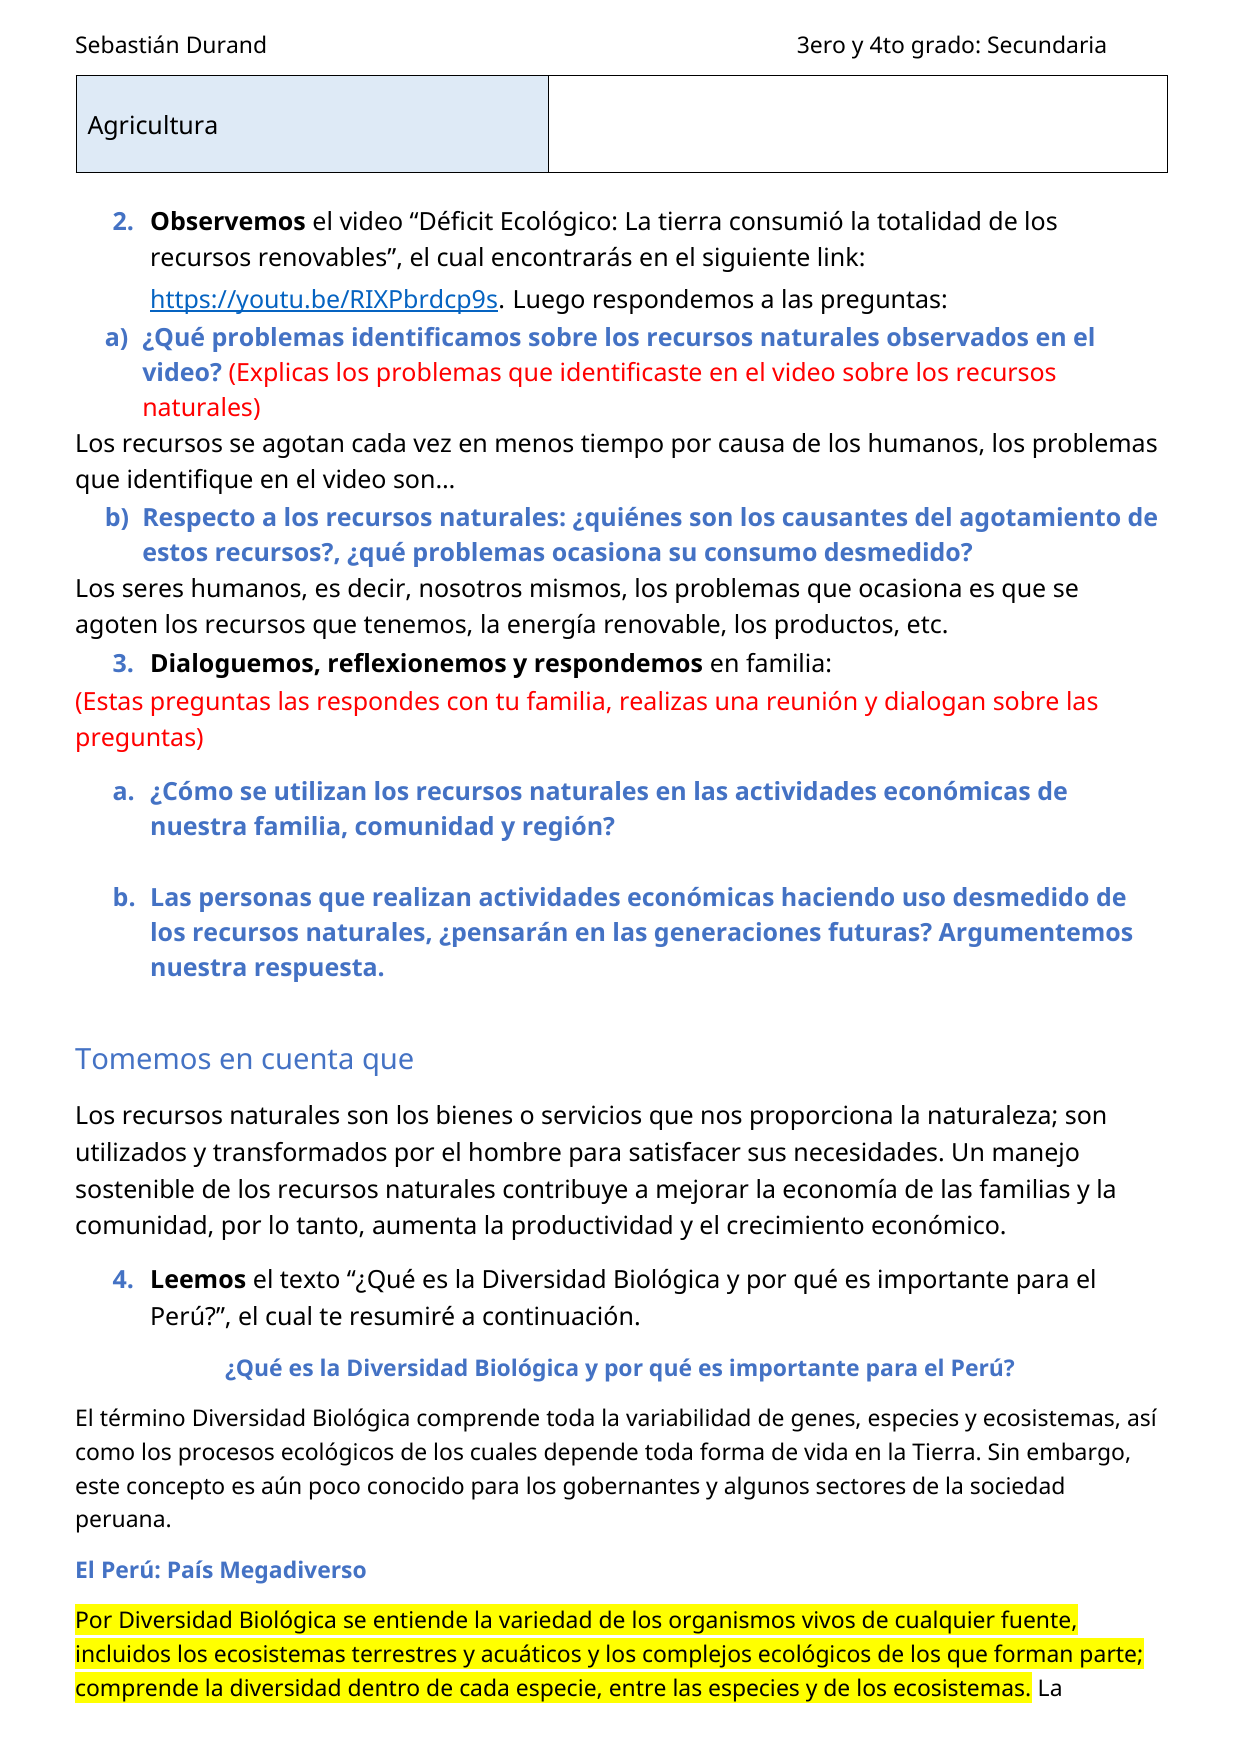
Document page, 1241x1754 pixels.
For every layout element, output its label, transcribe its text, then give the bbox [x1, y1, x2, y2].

text Los recursos se agotan cada vez en menos tiempo por causa de los humanos, los problemas que identifique en el video son… [75, 425, 1165, 496]
list ¿Qué problemas identificamos sobre los recursos naturales observados en el video? (Explicas los problemas que identificaste en el video sobre los recursos naturales) [104, 320, 1165, 424]
list ¿Cómo se utilizan los recursos naturales en las actividades económicas de nuestra familia, comunidad y región? [112, 773, 1165, 843]
text Tomemos en cuenta que [75, 1038, 1165, 1078]
text El Perú: País Megadiverso [75, 1554, 1165, 1585]
text Los seres humanos, es decir, nosotros mismos, los problemas que ocasiona es que se agoten los recursos que tenemos, la energía renovable, los productos, etc. [75, 570, 1165, 641]
table_cell [549, 76, 1167, 172]
text ¿Qué es la Diversidad Biológica y por qué es importante para el Perú? [75, 1352, 1165, 1383]
list Respecto a los recursos naturales: ¿quiénes son los causantes del agotamiento de estos recursos?, ¿qué problemas ocasiona su consumo desmedido? [104, 500, 1165, 569]
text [75, 1604, 1165, 1703]
list Las personas que realizan actividades económicas haciendo uso desmedido de los recursos naturales, ¿pensarán en las generaciones futuras? Argumentemos nuestra respuesta. [112, 879, 1165, 983]
text Los recursos naturales son los bienes o servicios que nos proporciona la naturaleza; son utilizados y transformados por el hombre para satisfacer sus necesidades. Un manejo sostenible de los recursos naturales contribuye a mejorar la economía de las familias y la comunidad, por lo tanto, aumenta la productividad y el crecimiento económico. [75, 1098, 1165, 1242]
text El término Diversidad Biológica comprende toda la variabilidad de genes, especies y ecosistemas, así como los procesos ecológicos de los cuales depende toda forma de vida en la Tierra. Sin embargo, este concepto es aún poco conocido para los gobernantes y algunos sectores de la sociedad peruana. [75, 1402, 1165, 1534]
list Observemos el video “Déficit Ecológico: La tierra consumió la totalidad de los recursos renovables”, el cual encontrarás en el siguiente link: https://youtu.be/RIXPbrdcp9s. Luego respondemos a las preguntas: [112, 203, 1165, 317]
text (Estas preguntas las respondes con tu familia, realizas una reunión y dialogan sobre las preguntas) [75, 683, 1165, 754]
list Dialoguemos, reflexionemos y respondemos en familia: [112, 645, 1165, 679]
table_cell Agricultura [77, 76, 548, 172]
list Leemos el texto “¿Qué es la Diversidad Biológica y por qué es importante para el Perú?”, el cual te resumiré a continuación. [112, 1261, 1165, 1332]
